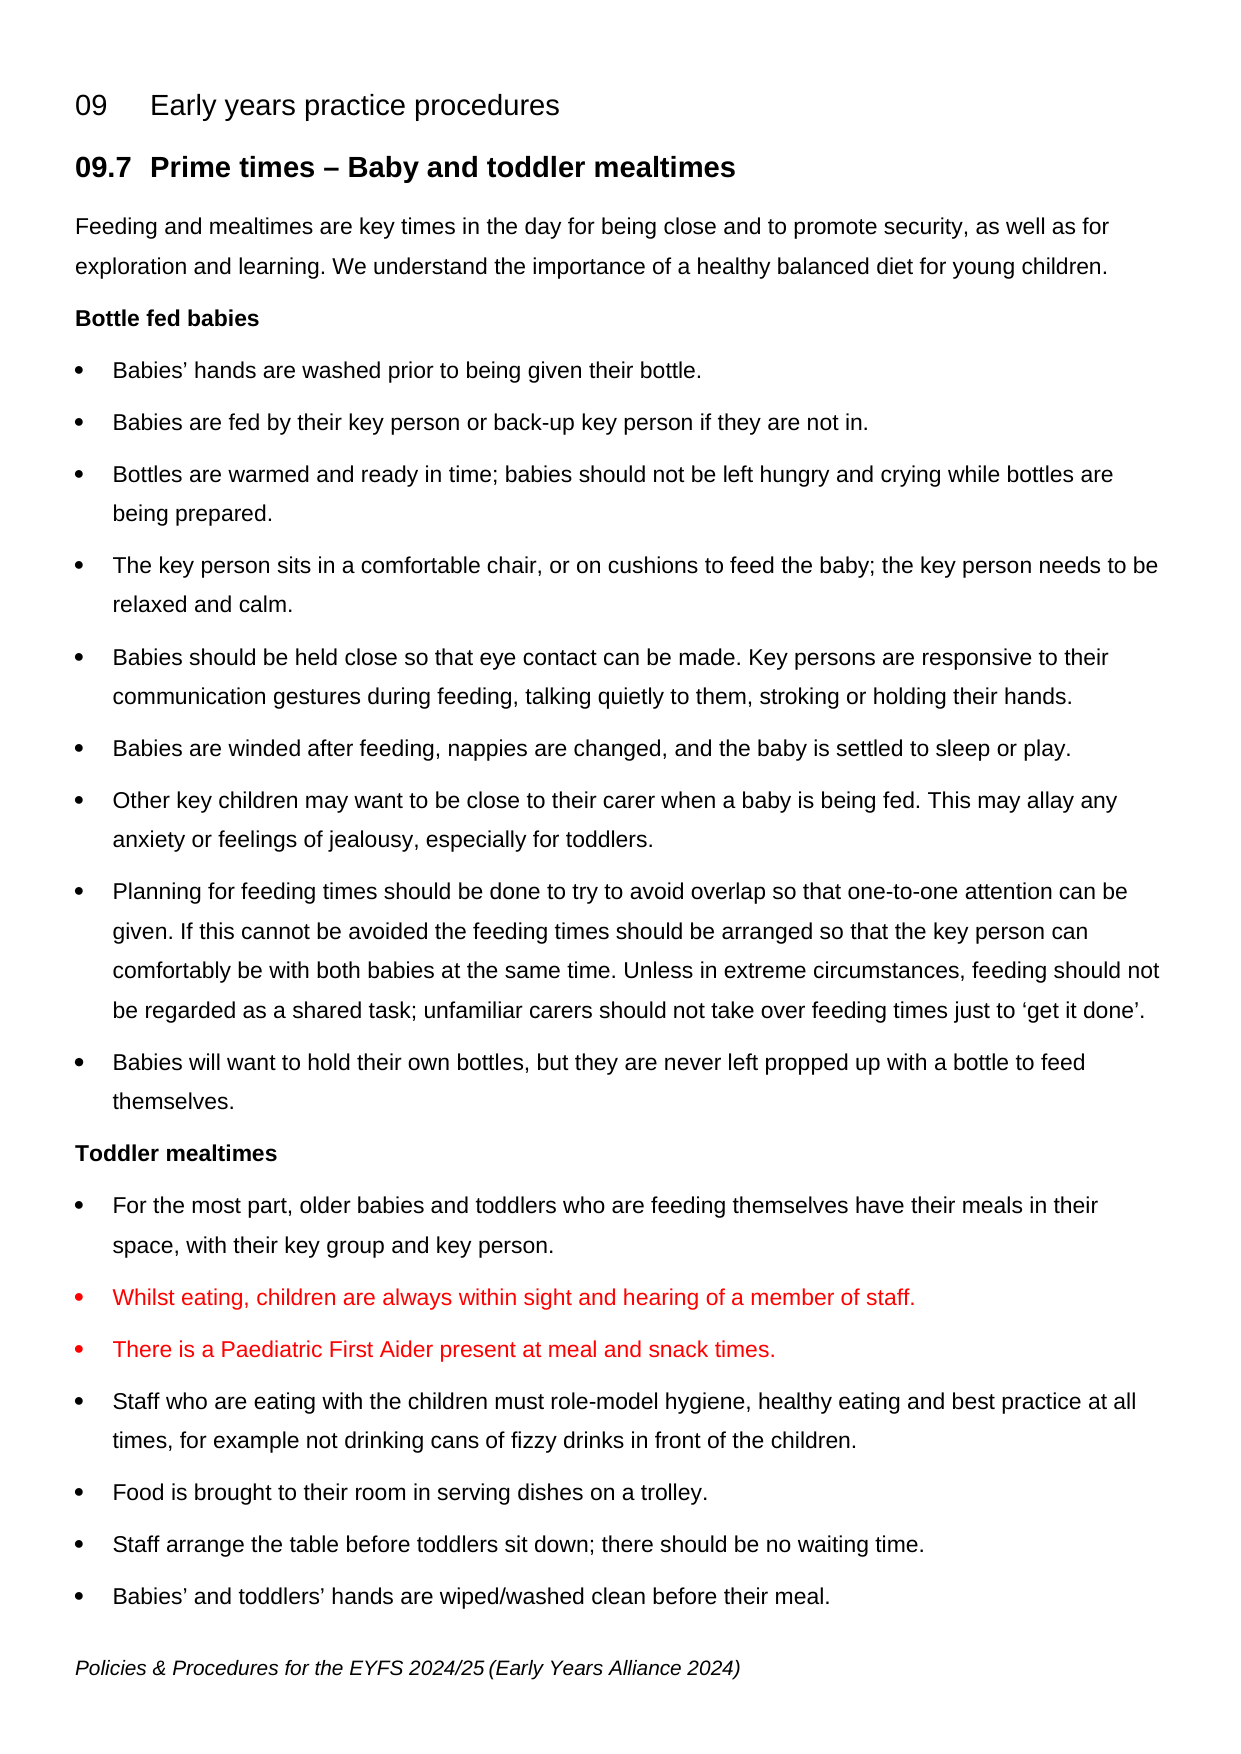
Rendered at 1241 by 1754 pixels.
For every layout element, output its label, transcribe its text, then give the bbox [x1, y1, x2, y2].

list Babies should be held close so that eye contact can be made. Key persons are responsive to their communication gestures during feeding, talking quietly to them, stroking or holding their hands. [75, 643, 1165, 709]
list There is a Paediatric First Aider present at meal and snack times. [75, 1336, 1165, 1362]
list Babies’ hands are washed prior to being given their bottle. [75, 357, 1165, 383]
text 09.7 Prime times – Baby and toddler mealtimes [75, 150, 1165, 184]
list Whilst eating, children are always within sight and hearing of a member of staff. [75, 1284, 1165, 1310]
text 09 Early years practice procedures [75, 87, 1165, 121]
list The key person sits in a comfortable chair, or on cushions to feed the baby; the key person needs to be relaxed and calm. [75, 552, 1165, 618]
list Babies are winded after feeding, nappies are changed, and the baby is settled to sleep or play. [75, 735, 1165, 761]
list Babies’ and toddlers’ hands are wiped/washed clean before their meal. [75, 1583, 1165, 1609]
list Staff arrange the table before toddlers sit down; there should be no waiting time. [75, 1531, 1165, 1557]
text Toddler mealtimes [75, 1140, 1165, 1167]
list For the most part, older babies and toddlers who are feeding themselves have their meals in their space, with their key group and key person. [75, 1192, 1165, 1258]
subtitle Bottle fed babies [75, 304, 1165, 331]
list Babies are fed by their key person or back-up key person if they are not in. [75, 408, 1165, 435]
list Babies will want to hold their own bottles, but they are never left propped up with a bottle to feed themselves. [75, 1049, 1165, 1114]
list Bottles are warmed and ready in time; babies should not be left hungry and crying while bottles are being prepared. [75, 461, 1165, 526]
text Feeding and mealtimes are key times in the day for being close and to promote security, as well as for exploration and learning. We understand the importance of a healthy balanced diet for young children. [75, 213, 1165, 279]
list Food is brought to their room in serving dishes on a trolley. [75, 1479, 1165, 1505]
list Other key children may want to be close to their carer when a baby is being fed. This may allay any anxiety or feelings of jealousy, especially for toddlers. [75, 787, 1165, 853]
list Staff who are eating with the children must role-model hygiene, healthy eating and best practice at all times, for example not drinking cans of fizzy drinks in front of the children. [75, 1388, 1165, 1453]
list Planning for feeding times should be done to try to avoid overlap so that one-to-one attention can be given. If this cannot be avoided the feeding times should be arranged so that the key person can comfortably be with both babies at the same time. Unless in extreme circumstances, feeding should not be regarded as a shared task; unfamiliar carers should not take over feeding times just to ‘get it done’. [75, 878, 1165, 1023]
